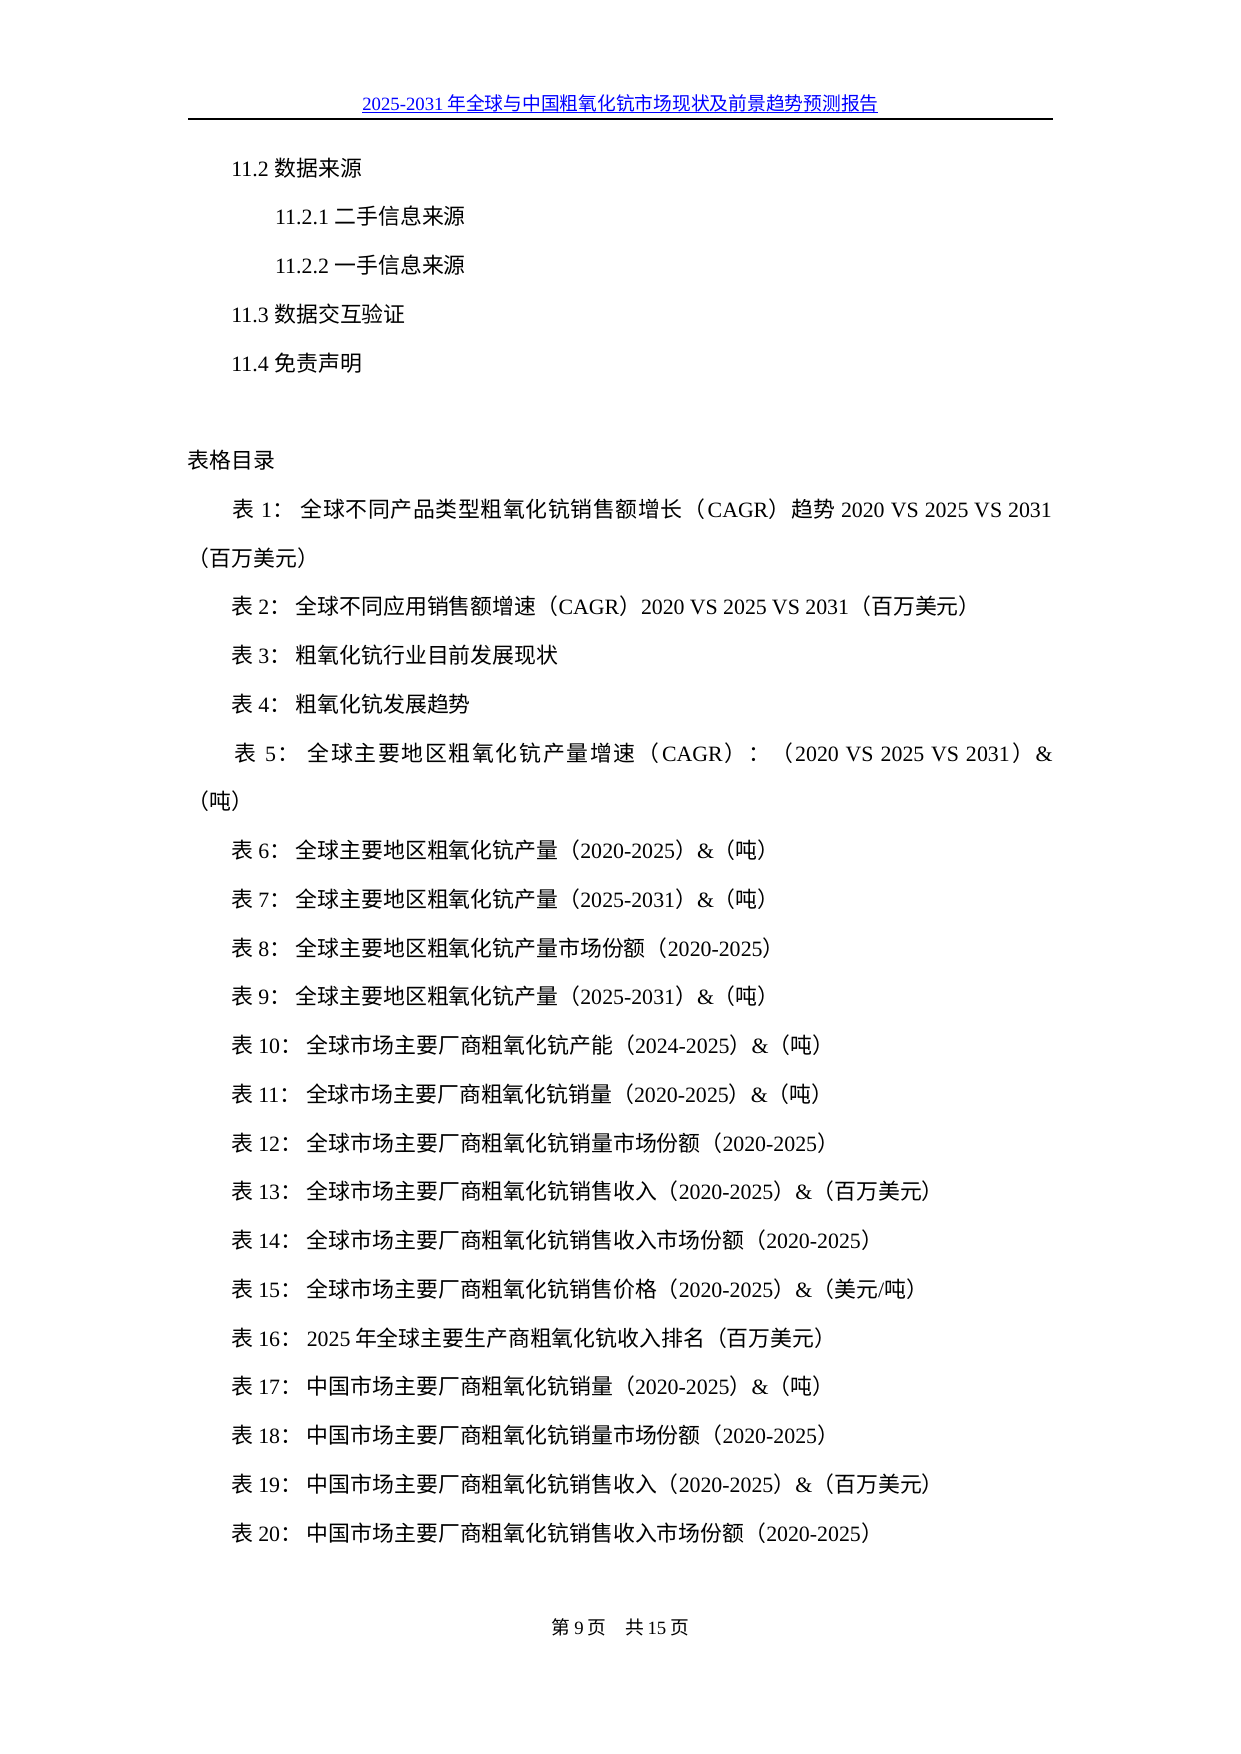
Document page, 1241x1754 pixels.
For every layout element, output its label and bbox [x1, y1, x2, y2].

text [187, 150, 1053, 1548]
